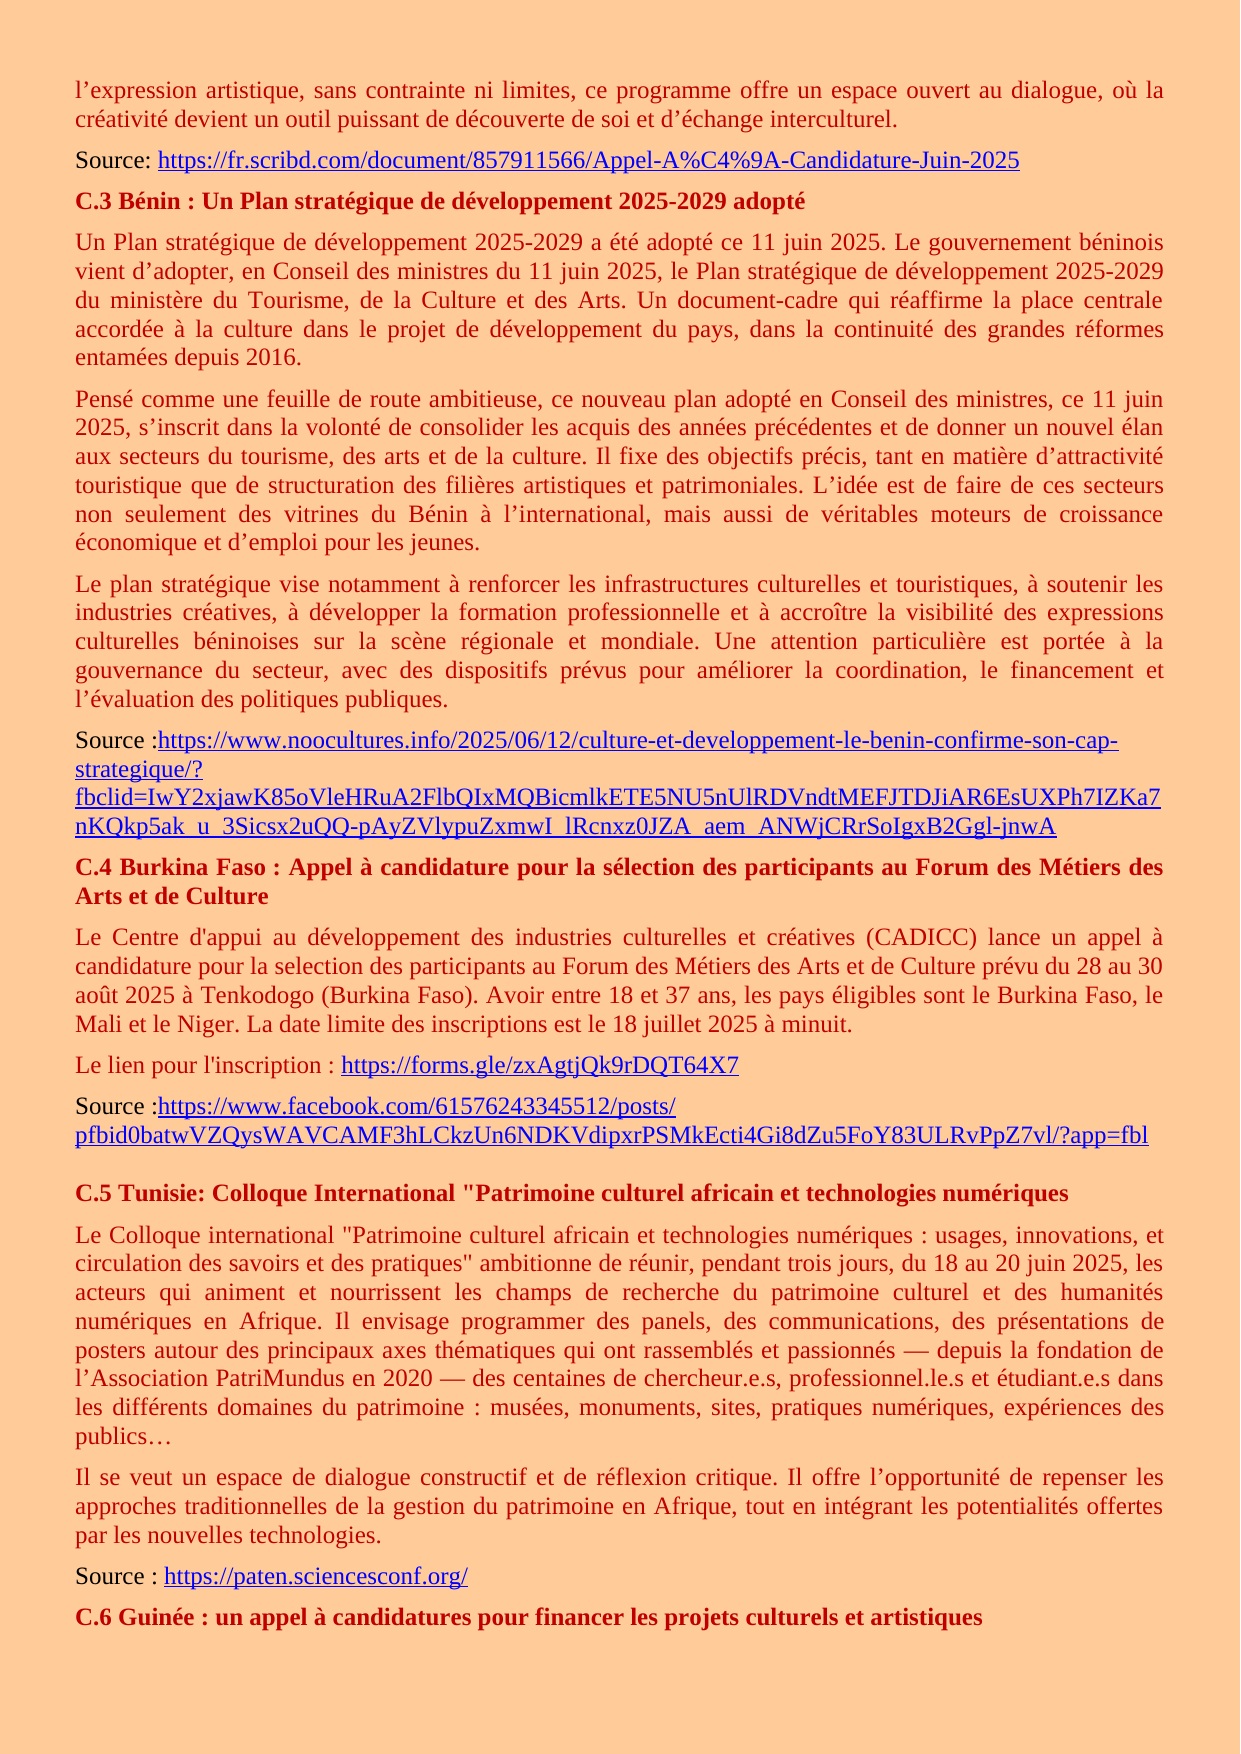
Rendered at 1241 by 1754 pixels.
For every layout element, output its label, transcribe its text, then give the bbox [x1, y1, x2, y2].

text Le plan stratégique vise notamment à renforcer les infrastructures culturelles et touristiques, à soutenir les industries créatives, à développer la formation professionnelle et à accroître la visibilité des expressions culturelles béninoises sur la scène régionale et mondiale. Une attention particulière est portée à la gouvernance du secteur, avec des dispositifs prévus pour améliorer la coordination, le financement et l’évaluation des politiques publiques. [75, 569, 1165, 712]
text C.3 Bénin : Un Plan stratégique de développement 2025-2029 adopté [75, 186, 1165, 215]
text Il se veut un espace de dialogue constructif et de réflexion critique. Il offre l’opportunité de repenser les approches traditionnelles de la gestion du patrimoine en Afrique, tout en intégrant les potentialités offertes par les nouvelles technologies. [75, 1462, 1165, 1548]
text Le Centre d'appui au développement des industries culturelles et créatives (CADICC) lance un appel à candidature pour la selection des participants au Forum des Métiers des Arts et de Culture prévu du 28 au 30 août 2025 à Tenkodogo (Burkina Faso). Avoir entre 18 et 37 ans, les pays éligibles sont le Burkina Faso, le Mali et le Niger. La date limite des inscriptions est le 18 juillet 2025 à minuit. [75, 922, 1165, 1037]
text C.4 Burkina Faso : Appel à candidature pour la sélection des participants au Forum des Métiers des Arts et de Culture [75, 852, 1165, 910]
text C.6 Guinée : un appel à candidatures pour financer les projets culturels et artistiques [75, 1602, 1165, 1631]
text Source: https://fr.scribd.com/document/857911566/Appel-A%C4%9A-Candidature-Juin-2025 [75, 145, 1165, 174]
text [75, 75, 1165, 132]
text Source :https://www.facebook.com/61576243345512/posts/pfbid0batwVZQysWAVCAMF3hLCkzUn6NDKVdipxrPSMkEcti4Gi8dZu5FoY83ULRvPpZ7vl/?app=fbl [75, 1091, 1165, 1149]
text C.5 Tunisie: Colloque International "Patrimoine culturel africain et technologies numériques [75, 1178, 1165, 1207]
text Pensé comme une feuille de route ambitieuse, ce nouveau plan adopté en Conseil des ministres, ce 11 juin 2025, s’inscrit dans la volonté de consolider les acquis des années précédentes et de donner un nouvel élan aux secteurs du tourisme, des arts et de la culture. Il fixe des objectifs précis, tant en matière d’attractivité touristique que de structuration des filières artistiques et patrimoniales. L’idée est de faire de ces secteurs non seulement des vitrines du Bénin à l’international, mais aussi de véritables moteurs de croissance économique et d’emploi pour les jeunes. [75, 384, 1165, 556]
text Source :https://www.noocultures.info/2025/06/12/culture-et-developpement-le-benin-confirme-son-cap-strategique/?fbclid=IwY2xjawK85oVleHRuA2FlbQIxMQBicmlkETE5NU5nUlRDVndtMEFJTDJiAR6EsUXPh7IZKa7nKQkp5ak_u_3Sicsx2uQQ-pAyZVlypuZxmwI_lRcnxz0JZA_aem_ANWjCRrSoIgxB2Ggl-jnwA [75, 725, 1165, 840]
text Le lien pour l'inscription : https://forms.gle/zxAgtjQk9rDQT64X7 [75, 1050, 1165, 1079]
text Le Colloque international "Patrimoine culturel africain et technologies numériques : usages, innovations, et circulation des savoirs et des pratiques" ambitionne de réunir, pendant trois jours, du 18 au 20 juin 2025, les acteurs qui animent et nourrissent les champs de recherche du patrimoine culturel et des humanités numériques en Afrique. Il envisage programmer des panels, des communications, des présentations de posters autour des principaux axes thématiques qui ont rassemblés et passionnés — depuis la fondation de l’Association PatriMundus en 2020 — des centaines de chercheur.e.s, professionnel.le.s et étudiant.e.s dans les différents domaines du patrimoine : musées, monuments, sites, pratiques numériques, expériences des publics… [75, 1220, 1165, 1450]
text Un Plan stratégique de développement 2025-2029 a été adopté ce 11 juin 2025. Le gouvernement béninois vient d’adopter, en Conseil des ministres du 11 juin 2025, le Plan stratégique de développement 2025-2029 du ministère du Tourisme, de la Culture et des Arts. Un document-cadre qui réaffirme la place centrale accordée à la culture dans le projet de développement du pays, dans la continuité des grandes réformes entamées depuis 2016. [75, 227, 1165, 371]
text Source : https://paten.sciencesconf.org/ [75, 1561, 1165, 1590]
